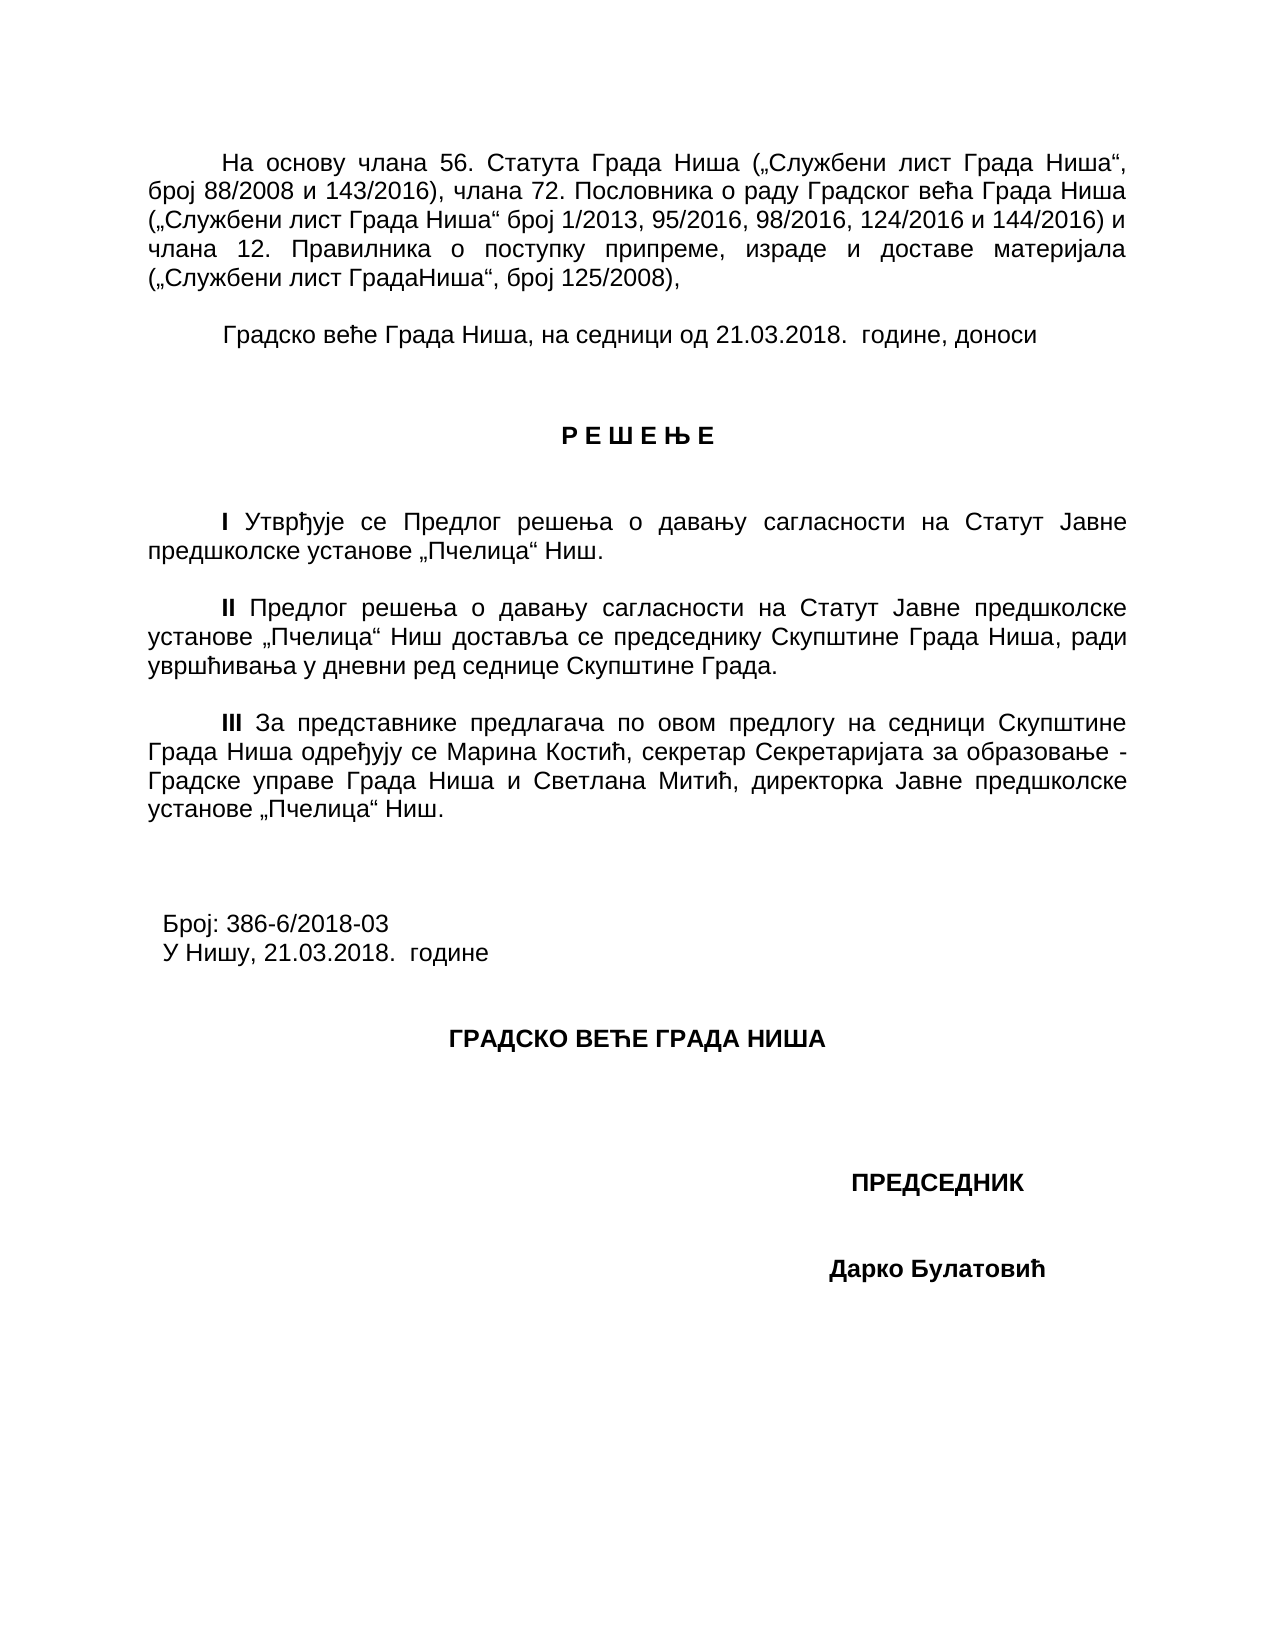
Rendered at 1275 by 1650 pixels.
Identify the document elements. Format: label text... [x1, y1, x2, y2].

text Градско веће Града Ниша, на седници од 21.03.2018. године, доноси [148, 320, 1127, 349]
text Дарко Булатовић [695, 1254, 1127, 1283]
text На основу члана 56. Статута Града Ниша („Службени лист Града Ниша“, број 88/2008 и 143/2016), члана 72. Пословника о раду Градског већа Града Ниша („Службени лист Града Ниша“ број 1/2013, 95/2016, 98/2016, 124/2016 и 144/2016) и члана 12. Правилника о поступку припреме, израде и доставе материјала („Службени лист ГрадаНиша“, број 125/2008), [148, 148, 1127, 291]
text II Предлог решења о давању сагласности на Статут Jавне предшколске установе „Пчелица“ Ниш доставља се председнику Скупштине Града Ниша, ради увршћивања у дневни ред седнице Скупштине Града. [148, 593, 1127, 679]
text У Нишу, 21.03.2018. године [148, 938, 1127, 967]
text I Утврђује се Предлог решења о давању сагласности на Статут Jавне предшколске установе „Пчелица“ Ниш. [148, 507, 1127, 564]
text ГРАДСКО ВЕЋЕ ГРАДА НИША [148, 1024, 1127, 1053]
text Број: 386-6/2018-03 [148, 909, 1127, 938]
text Р Е Ш Е Њ Е [148, 421, 1127, 449]
text III За представнике предлагача по овом предлогу на седници Скупштине Града Ниша одређују се Марина Костић, секретар Секретаријата за образовање - Градске управе Града Ниша и Светлана Митић, директорка Jавне предшколске установе „Пчелица“ Ниш. [148, 708, 1127, 823]
text ПРЕДСЕДНИК [620, 1168, 1127, 1197]
